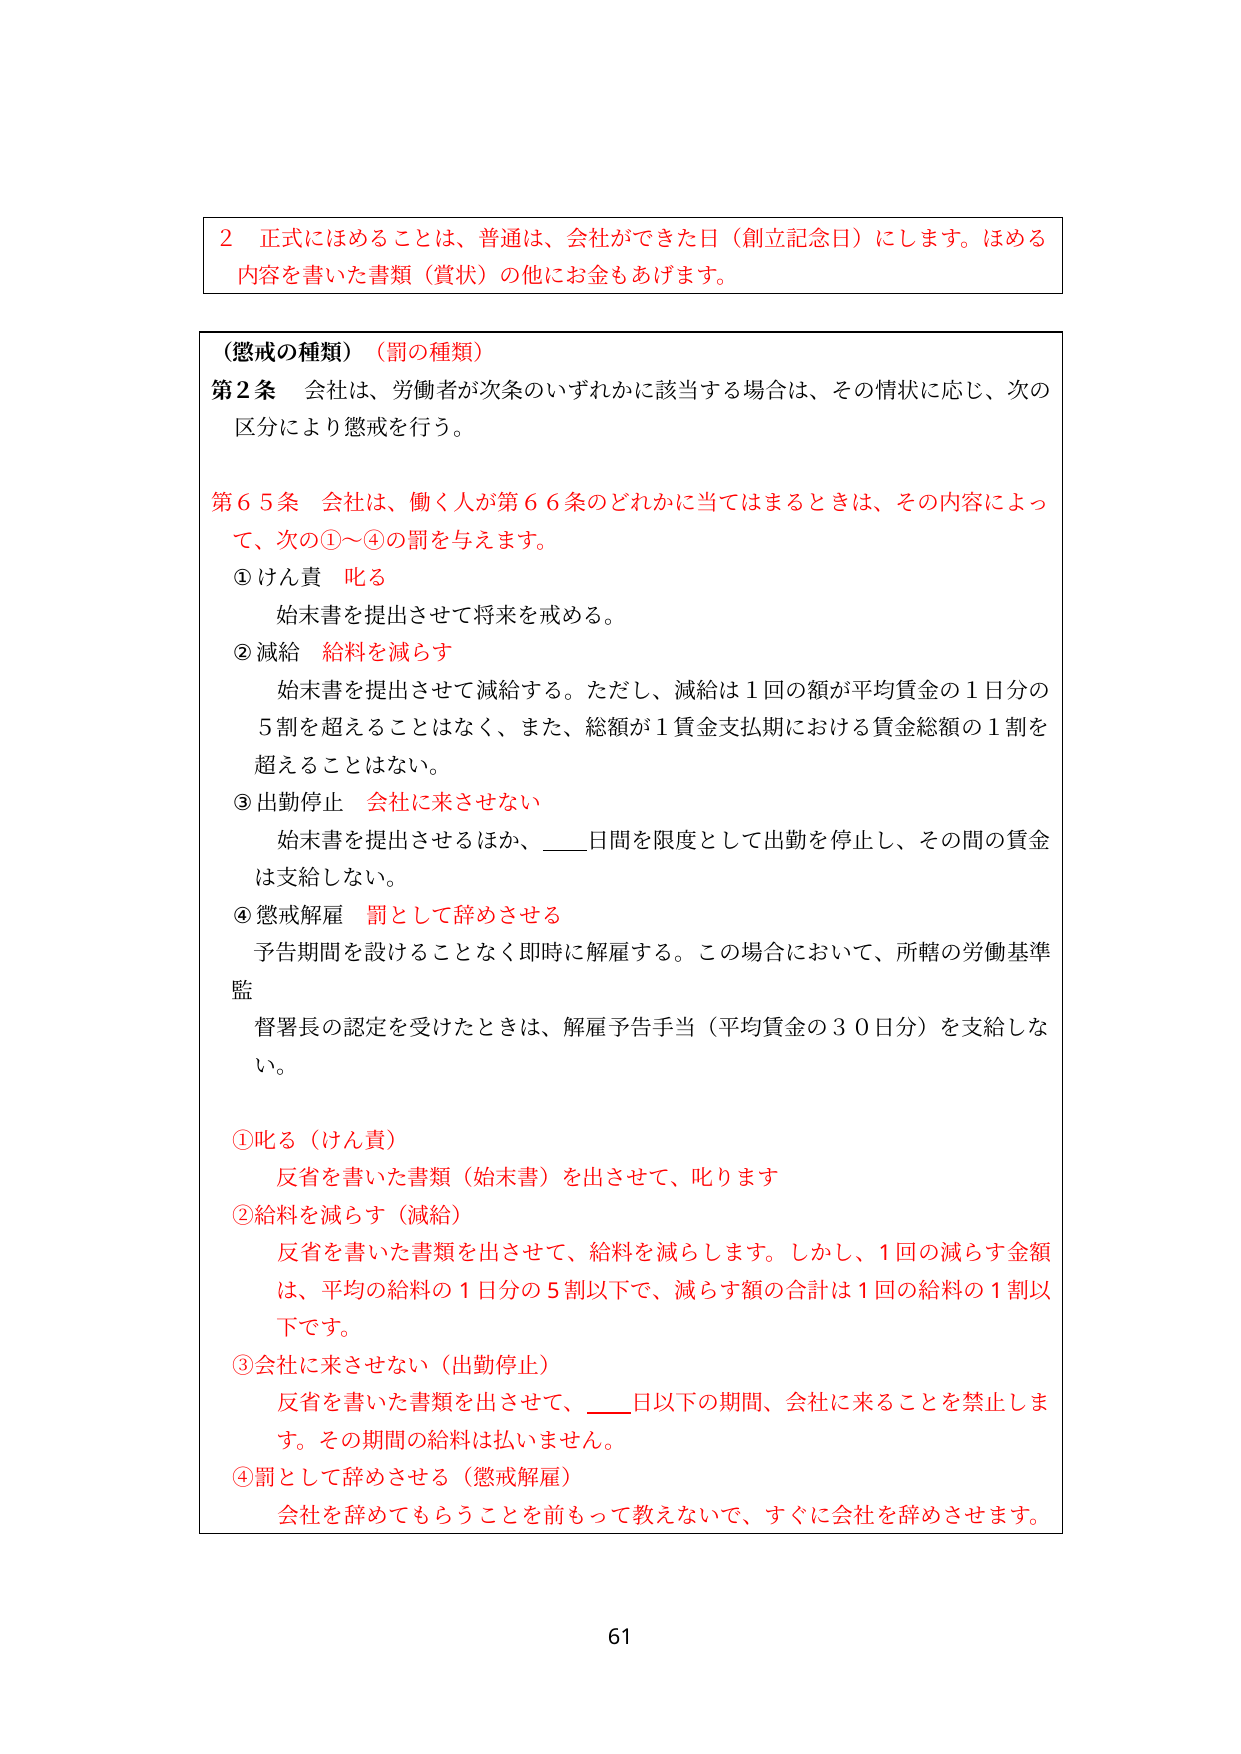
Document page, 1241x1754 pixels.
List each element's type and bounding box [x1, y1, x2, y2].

table_header [200, 333, 1062, 1532]
table_header [204, 218, 1062, 293]
